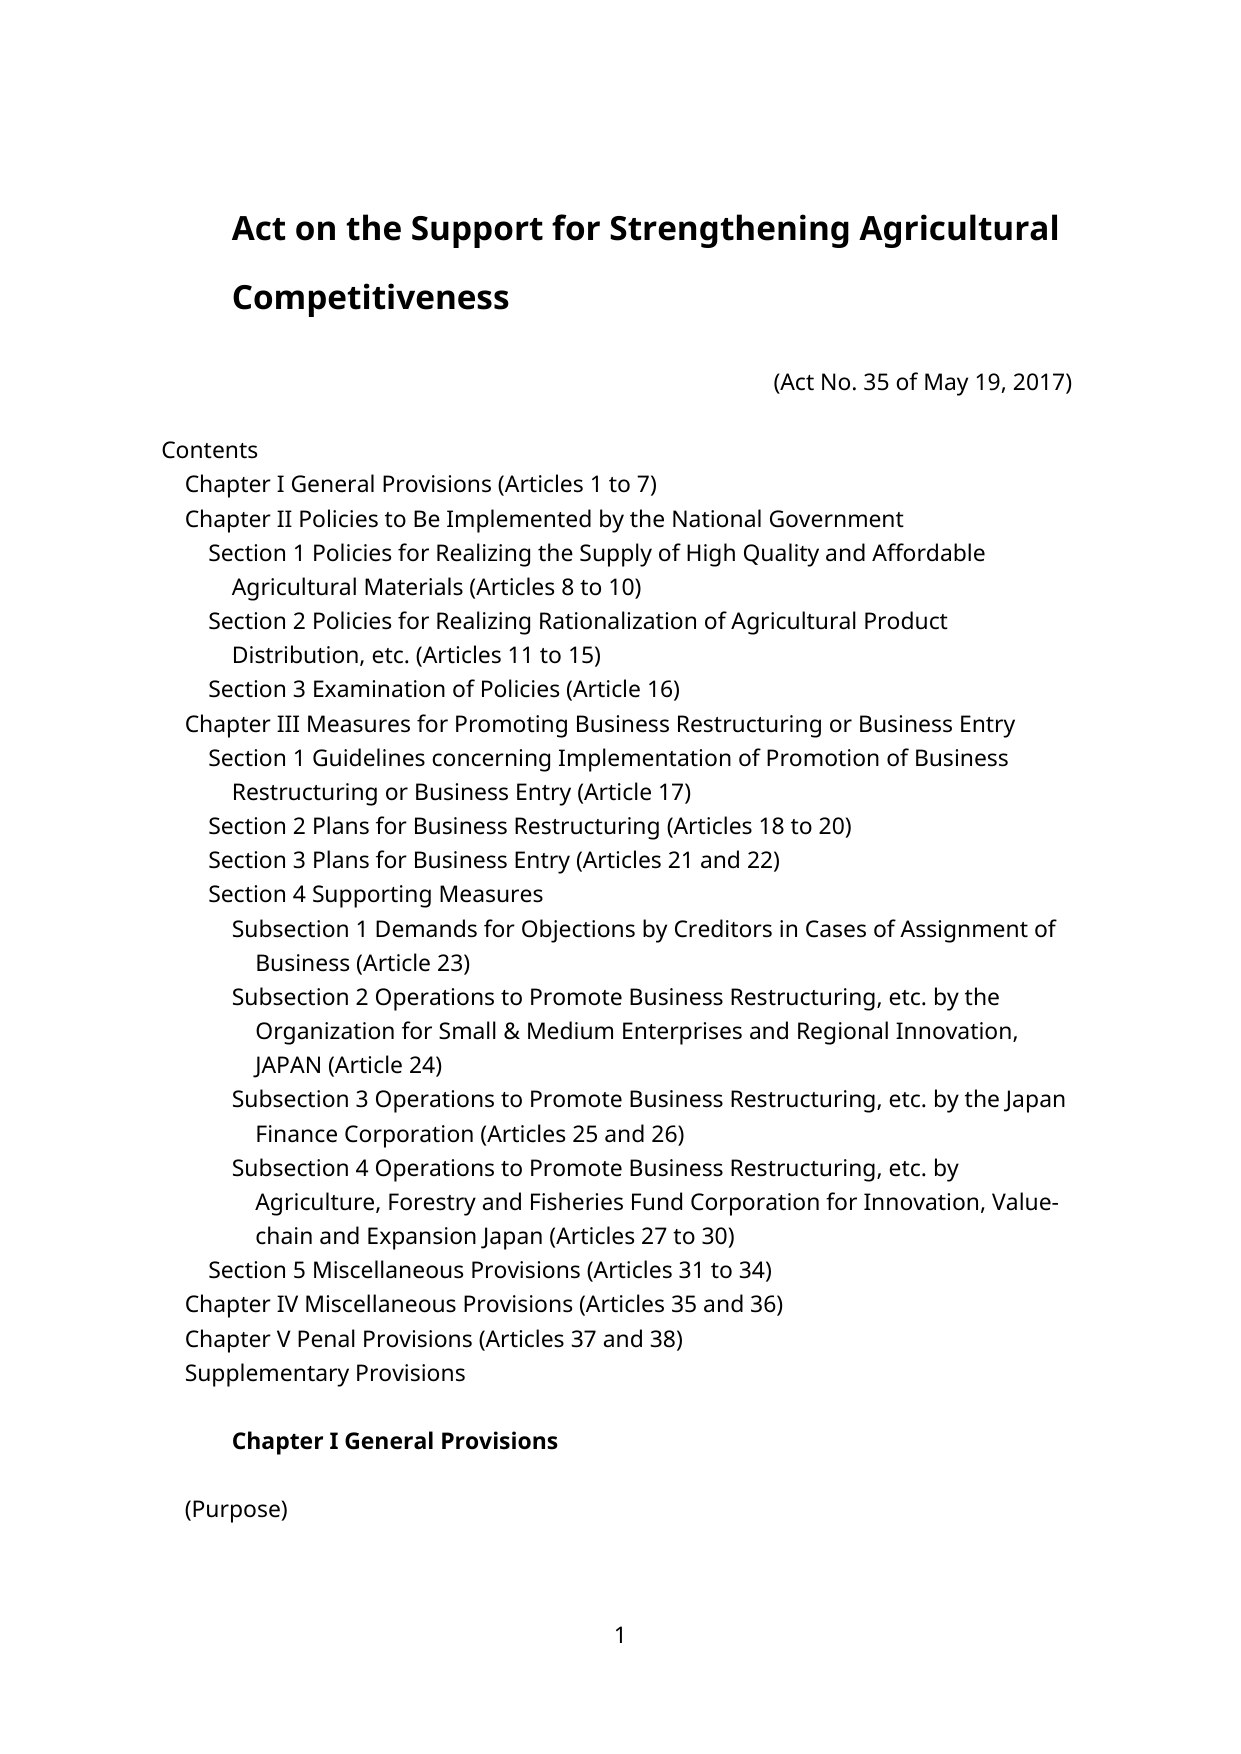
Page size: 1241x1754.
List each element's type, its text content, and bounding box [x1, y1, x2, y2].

text Act on the Support for Strengthening Agricultural Competitiveness [230, 194, 1079, 330]
text Contents [161, 433, 1079, 467]
text Section 2 Policies for Realizing Rationalization of Agricultural Product Distribution, etc. (Articles 11 to 15) [207, 604, 1079, 672]
text Section 4 Supporting Measures [207, 877, 1079, 911]
text Section 1 Policies for Realizing the Supply of High Quality and Affordable Agricultural Materials (Articles 8 to 10) [207, 535, 1079, 604]
text Subsection 3 Operations to Promote Business Restructuring, etc. by the Japan Finance Corporation (Articles 25 and 26) [230, 1082, 1079, 1150]
text Chapter I General Provisions [230, 1424, 1079, 1458]
text Chapter II Policies to Be Implemented by the National Government [184, 501, 1079, 535]
text Subsection 2 Operations to Promote Business Restructuring, etc. by the Organization for Small & Medium Enterprises and Regional Innovation, JAPAN (Article 24) [230, 979, 1079, 1082]
text Supplementary Provisions [184, 1355, 1079, 1389]
text Section 5 Miscellaneous Provisions (Articles 31 to 34) [207, 1253, 1079, 1287]
text Subsection 1 Demands for Objections by Creditors in Cases of Assignment of Business (Article 23) [230, 911, 1079, 979]
text Chapter III Measures for Promoting Business Restructuring or Business Entry [184, 706, 1079, 740]
text Chapter IV Miscellaneous Provisions (Articles 35 and 36) [184, 1287, 1079, 1321]
text Section 3 Plans for Business Entry (Articles 21 and 22) [207, 843, 1079, 877]
text Section 1 Guidelines concerning Implementation of Promotion of Business Restructuring or Business Entry (Article 17) [207, 740, 1079, 809]
text (Purpose) [184, 1492, 1079, 1526]
text Section 2 Plans for Business Restructuring (Articles 18 to 20) [207, 809, 1079, 843]
text Chapter I General Provisions (Articles 1 to 7) [184, 467, 1079, 501]
text (Act No. 35 of May 19, 2017) [161, 364, 1079, 399]
text Chapter V Penal Provisions (Articles 37 and 38) [184, 1321, 1079, 1355]
text Subsection 4 Operations to Promote Business Restructuring, etc. by Agriculture, Forestry and Fisheries Fund Corporation for Innovation, Value-chain and Expansion Japan (Articles 27 to 30) [230, 1150, 1079, 1253]
text Section 3 Examination of Policies (Article 16) [207, 672, 1079, 706]
